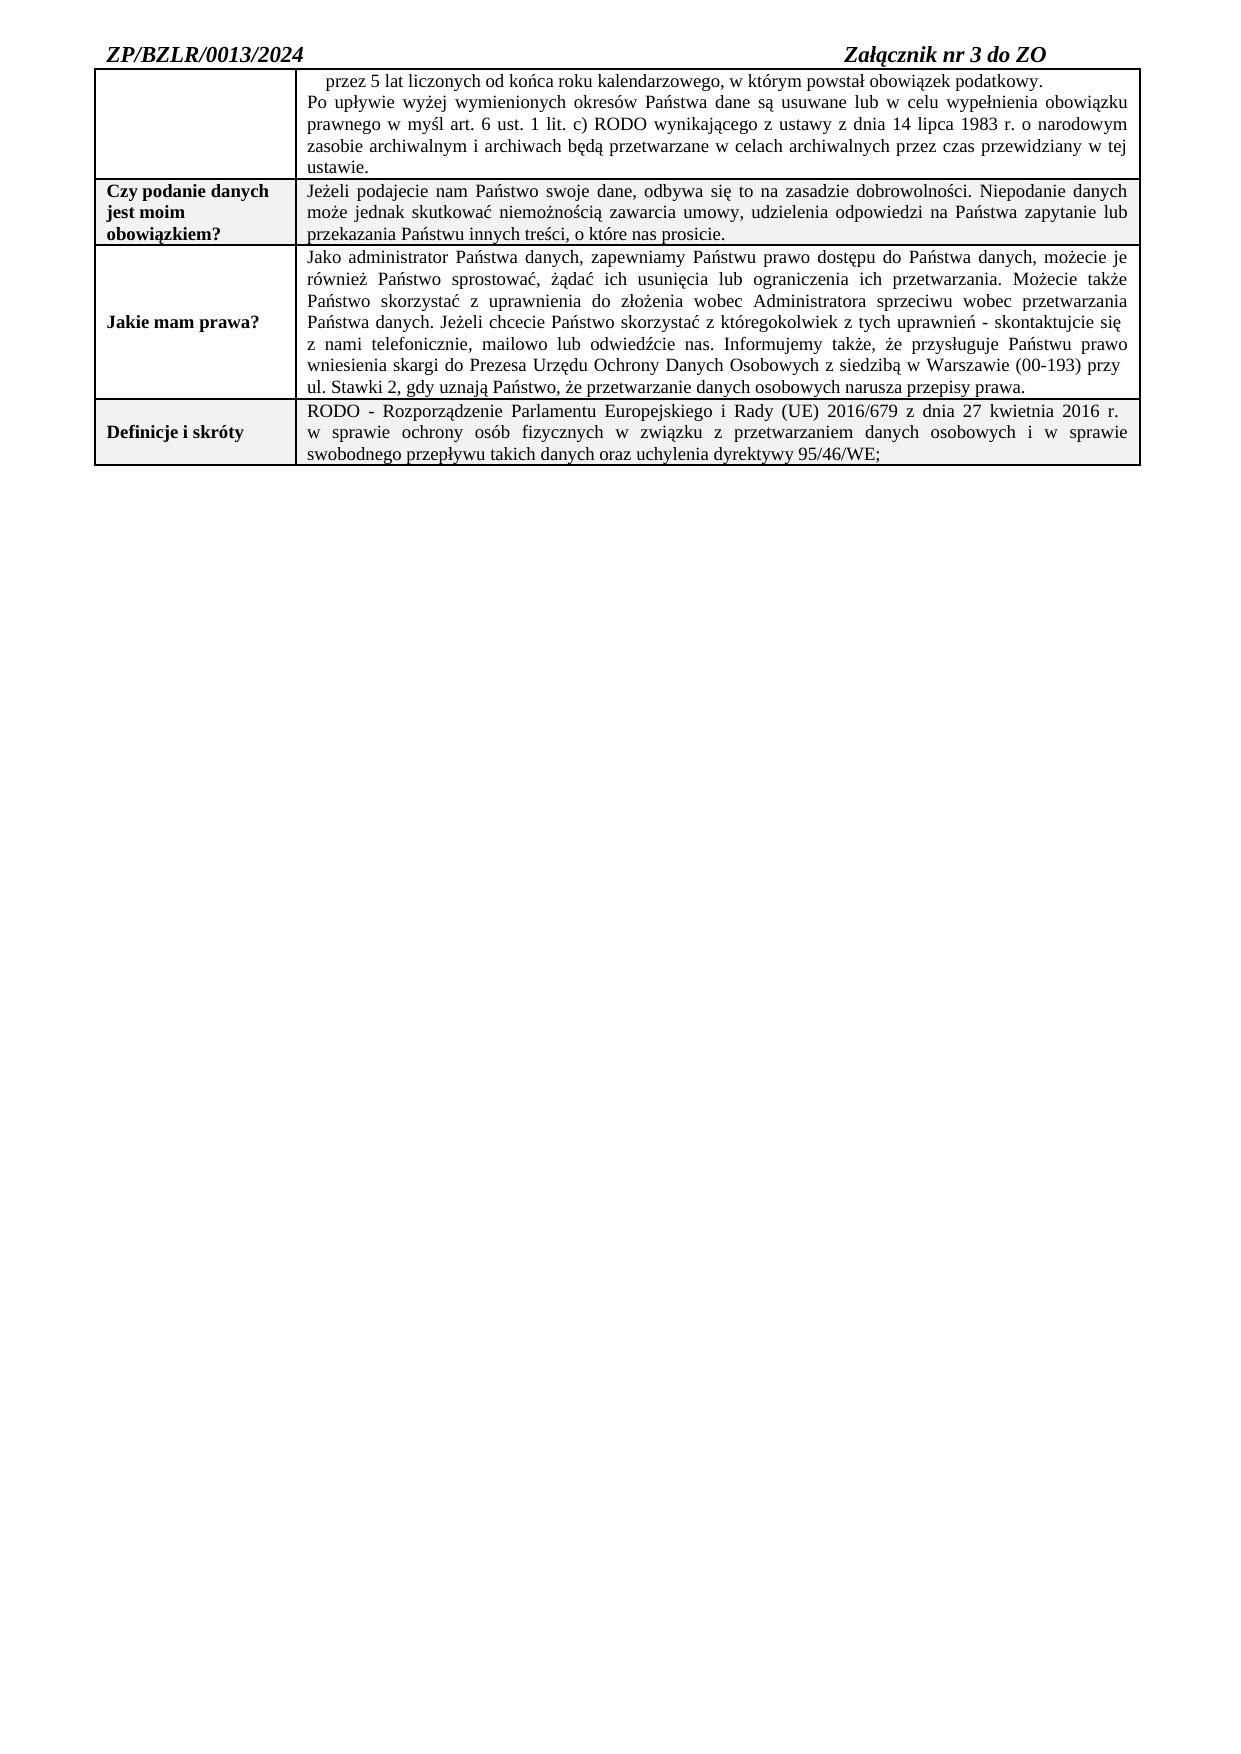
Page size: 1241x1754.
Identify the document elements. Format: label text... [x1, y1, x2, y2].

table_cell Definicje i skróty [96, 400, 295, 464]
table_cell Jeżeli podajecie nam Państwo swoje dane, odbywa się to na zasadzie dobrowolności. Niepodanie danych może jednak skutkować niemożnością zawarcia umowy, udzielenia odpowiedzi na Państwa zapytanie lub przekazania Państwu innych treści, o które nas prosicie. [297, 180, 1139, 244]
table_cell Czy podanie danych jest moim obowiązkiem? [96, 180, 295, 244]
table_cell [96, 70, 295, 178]
table_cell Jako administrator Państwa danych, zapewniamy Państwu prawo dostępu do Państwa danych, możecie je również Państwo sprostować, żądać ich usunięcia lub ograniczenia ich przetwarzania. Możecie także Państwo skorzystać z uprawnienia do złożenia wobec Administratora sprzeciwu wobec przetwarzania Państwa danych. Jeżeli chcecie Państwo skorzystać z któregokolwiek z tych uprawnień - skontaktujcie się z nami telefonicznie, mailowo lub odwiedźcie nas. Informujemy także, że przysługuje Państwu prawo wniesienia skargi do Prezesa Urzędu Ochrony Danych Osobowych z siedzibą w Warszawie (00-193) przy ul. Stawki 2, gdy uznają Państwo, że przetwarzanie danych osobowych narusza przepisy prawa. [297, 246, 1139, 397]
table_cell RODO - Rozporządzenie Parlamentu Europejskiego i Rady (UE) 2016/679 z dnia 27 kwietnia 2016 r. w sprawie ochrony osób fizycznych w związku z przetwarzaniem danych osobowych i w sprawie swobodnego przepływu takich danych oraz uchylenia dyrektywy 95/46/WE; [297, 400, 1139, 464]
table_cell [297, 70, 1139, 178]
table_cell Jakie mam prawa? [96, 246, 295, 397]
